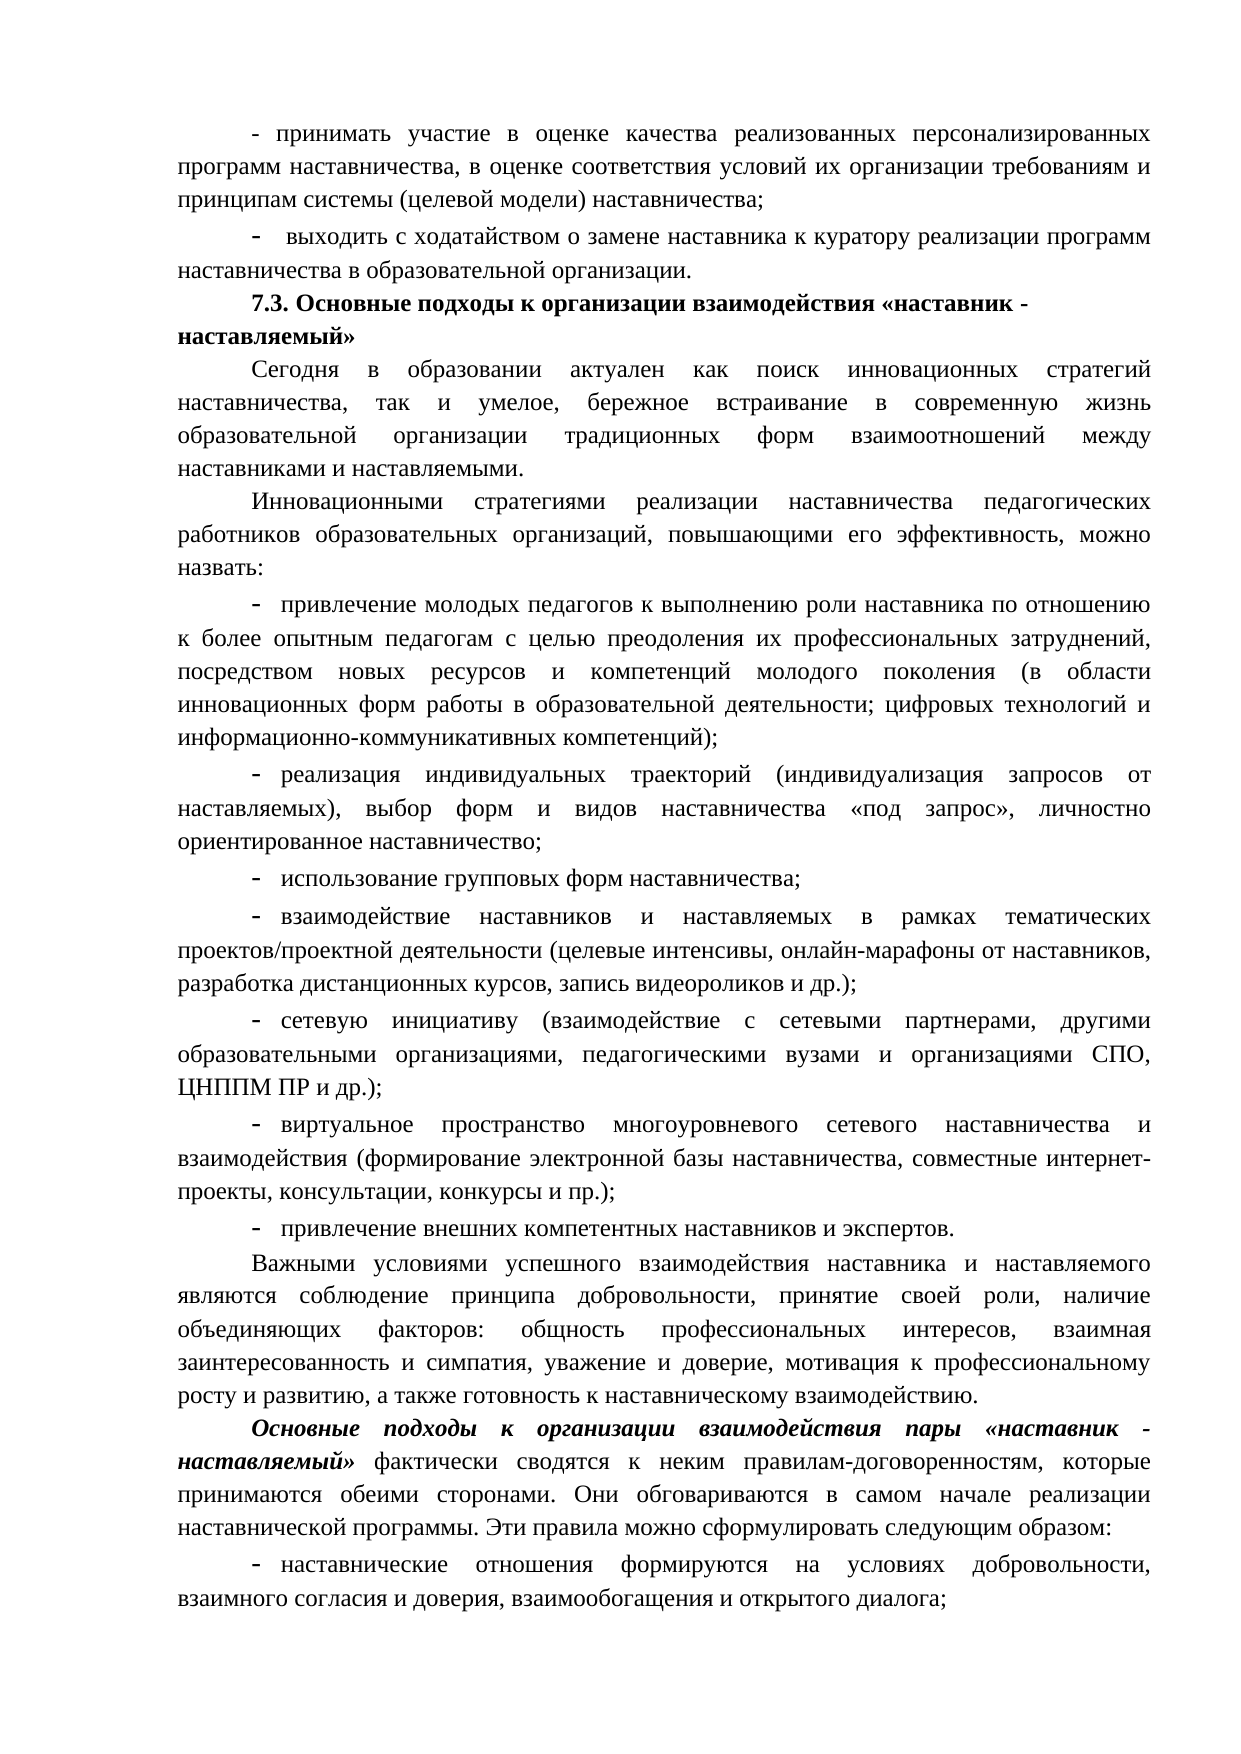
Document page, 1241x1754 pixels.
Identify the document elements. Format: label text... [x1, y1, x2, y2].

list реализация индивидуальных траекторий (индивидуализация запросов от наставляемых), выбор форм и видов наставничества «под запрос», личностно ориентированное наставничество; [177, 755, 1152, 855]
list виртуальное пространство многоуровневого сетевого наставничества и взаимодействия (формирование электронной базы наставничества, совместные интернет-проекты, консультации, конкурсы и пр.); [177, 1105, 1152, 1205]
text - принимать участие в оценке качества реализованных персонализированных программ наставничества, в оценке соответствия условий их организации требованиям и принципам системы (целевой модели) наставничества; [177, 118, 1152, 213]
list привлечение внешних компетентных наставников и экспертов. [177, 1209, 1152, 1243]
text Сегодня в образовании актуален как поиск инновационных стратегий наставничества, так и умелое, бережное встраивание в современную жизнь образовательной организации традиционных форм взаимоотношений между наставниками и наставляемыми. [177, 354, 1152, 482]
text Основные подходы к организации взаимодействия пары «наставник - наставляемый» фактически сводятся к неким правилам-договоренностям, которые принимаются обеими сторонами. Они обговариваются в самом начале реализации наставнической программы. Эти правила можно сформулировать следующим образом: [177, 1413, 1152, 1541]
list привлечение молодых педагогов к выполнению роли наставника по отношению к более опытным педагогам с целью преодоления их профессиональных затруднений, посредством новых ресурсов и компетенций молодого поколения (в области инновационных форм работы в образовательной деятельности; цифровых технологий и информационно-коммуникативных компетенций); [177, 585, 1152, 751]
text Важными условиями успешного взаимодействия наставника и наставляемого являются соблюдение принципа добровольности, принятие своей роли, наличие объединяющих факторов: общность профессиональных интересов, взаимная заинтересованность и симпатия, уважение и доверие, мотивация к профессиональному росту и развитию, а также готовность к наставническому взаимодействию. [177, 1248, 1152, 1408]
list сетевую инициативу (взаимодействие с сетевыми партнерами, другими образовательными организациями, педагогическими вузами и организациями СПО, ЦНППМ ПР и др.); [177, 1001, 1152, 1101]
subtitle Основные подходы к организации взаимодействия «наставник - наставляемый» [177, 288, 1152, 350]
text Инновационными стратегиями реализации наставничества педагогических работников образовательных организаций, повышающими его эффективность, можно назвать: [177, 486, 1152, 581]
list выходить с ходатайством о замене наставника к куратору реализации программ наставничества в образовательной организации. [177, 217, 1152, 284]
list использование групповых форм наставничества; [177, 859, 1152, 892]
list взаимодействие наставников и наставляемых в рамках тематических проектов/проектной деятельности (целевые интенсивы, онлайн-марафоны от наставников, разработка дистанционных курсов, запись видеороликов и др.); [177, 897, 1152, 997]
list наставнические отношения формируются на условиях добровольности, взаимного согласия и доверия, взаимообогащения и открытого диалога; [177, 1545, 1152, 1611]
